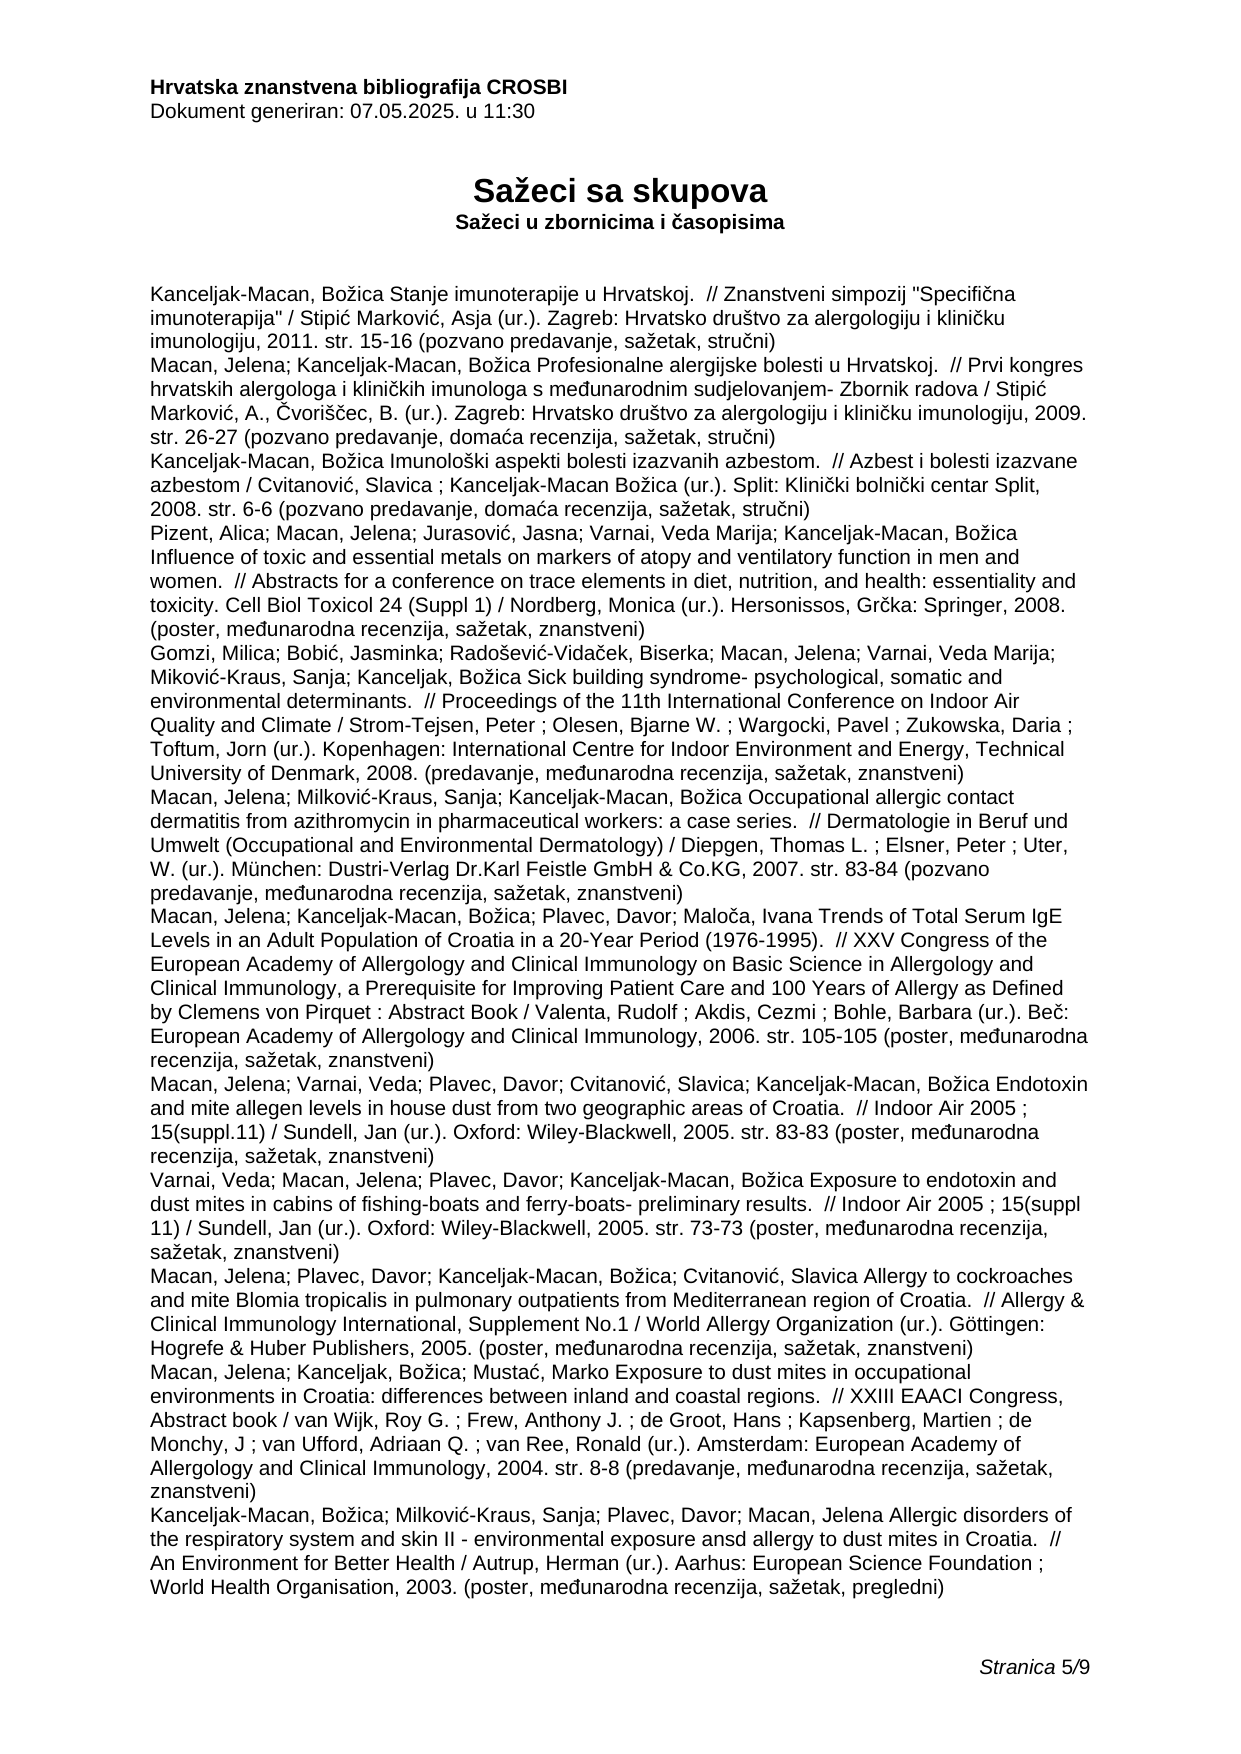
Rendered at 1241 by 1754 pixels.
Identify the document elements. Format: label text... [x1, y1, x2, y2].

text Macan, Jelena; Plavec, Davor; Kanceljak-Macan, Božica; Cvitanović, Slavica [150, 1264, 1090, 1359]
text Macan, Jelena; Kanceljak, Božica; Mustać, Marko [150, 1359, 1090, 1503]
text Kanceljak-Macan, Božica [150, 281, 1090, 353]
text Gomzi, Milica; Bobić, Jasminka; Radošević-Vidaček, Biserka; Macan, Jelena; Varnai, Veda Marija; Miković-Kraus, Sanja; Kanceljak, Božica [150, 641, 1090, 784]
text Pizent, Alica; Macan, Jelena; Jurasović, Jasna; Varnai, Veda Marija; Kanceljak-Macan, Božica [150, 521, 1090, 641]
text Macan, Jelena; Varnai, Veda; Plavec, Davor; Cvitanović, Slavica; Kanceljak-Macan, Božica [150, 1072, 1090, 1168]
text Kanceljak-Macan, Božica [150, 449, 1090, 521]
text Varnai, Veda; Macan, Jelena; Plavec, Davor; Kanceljak-Macan, Božica [150, 1168, 1090, 1264]
text Macan, Jelena; Kanceljak-Macan, Božica [150, 353, 1090, 449]
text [150, 1503, 1090, 1599]
subtitle Sažeci sa skupova [150, 171, 1090, 209]
text Macan, Jelena; Kanceljak-Macan, Božica; Plavec, Davor; Maloča, Ivana [150, 904, 1090, 1072]
text Macan, Jelena; Milković-Kraus, Sanja; Kanceljak-Macan, Božica [150, 784, 1090, 904]
subtitle Sažeci u zbornicima i časopisima [150, 209, 1090, 233]
